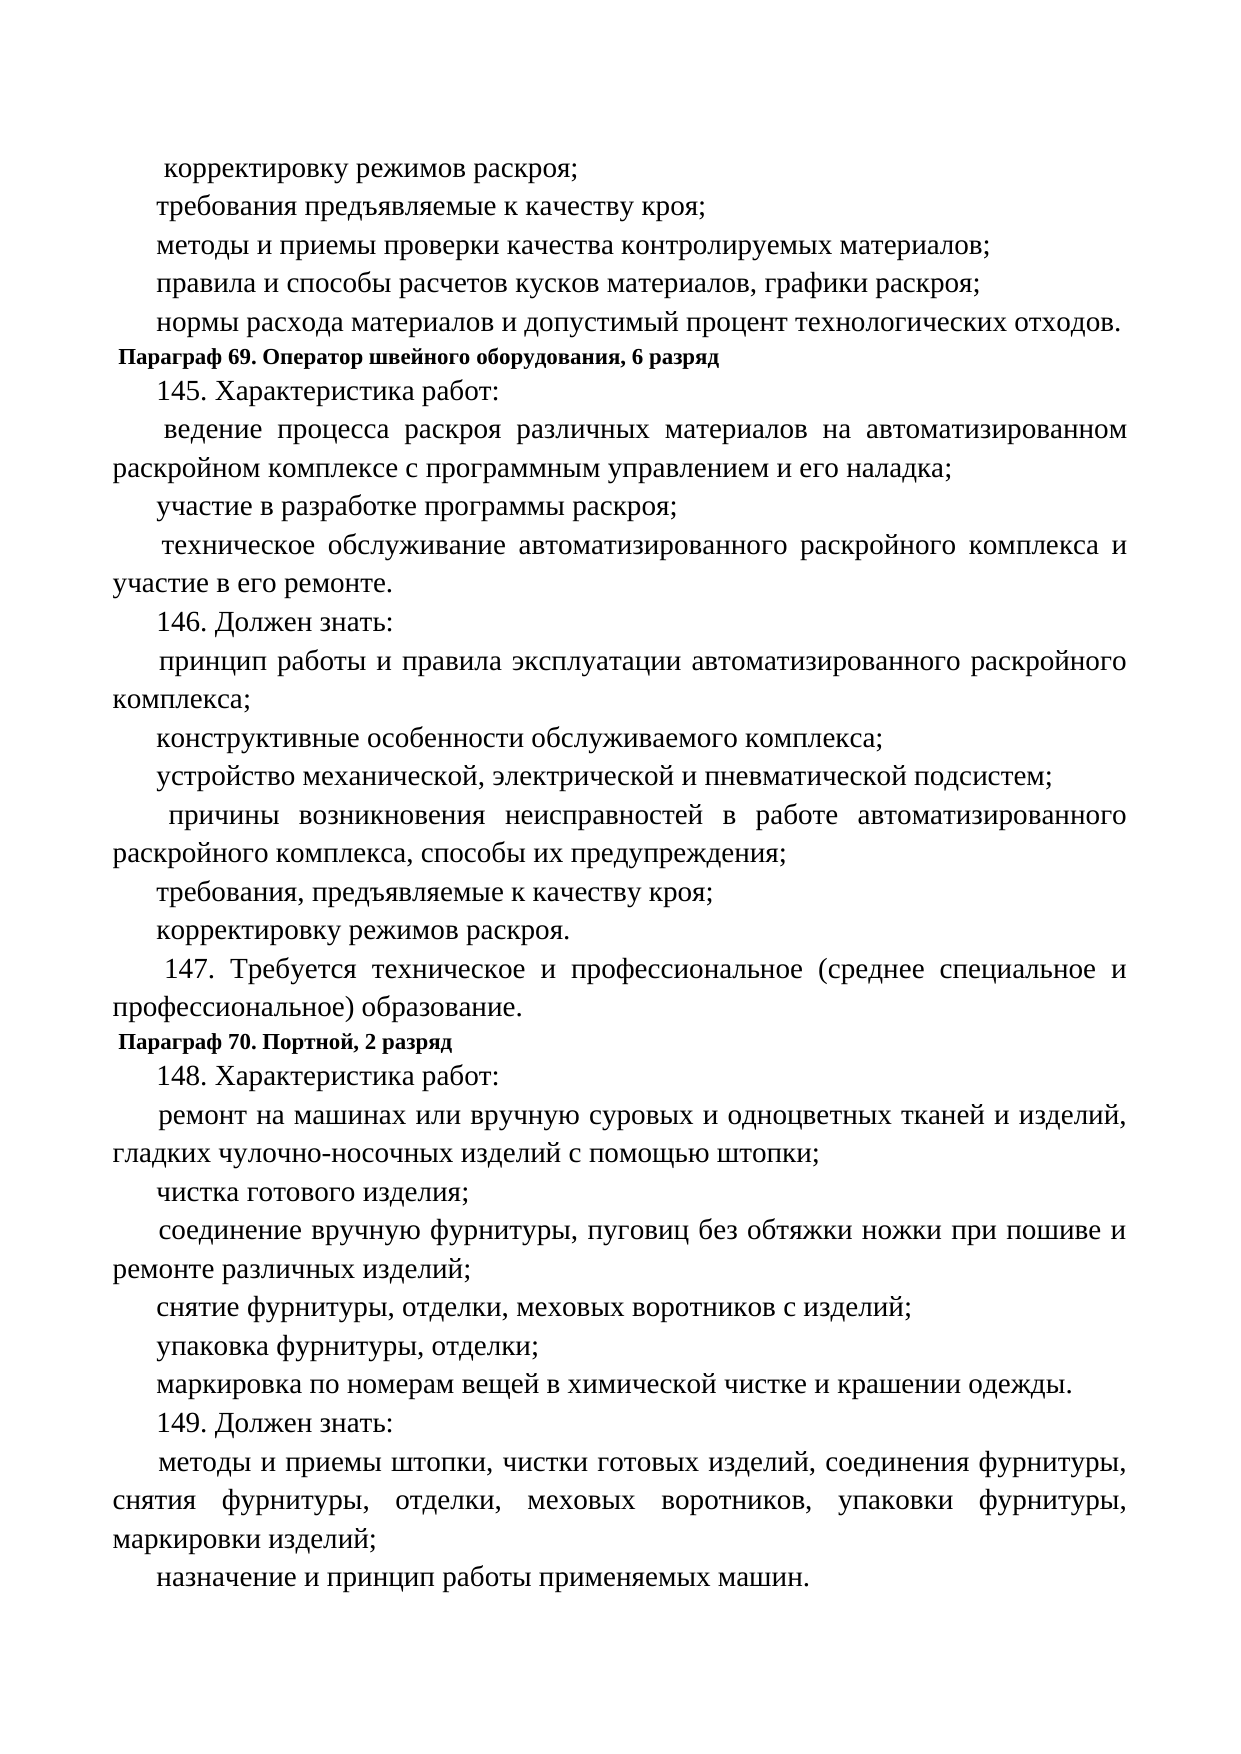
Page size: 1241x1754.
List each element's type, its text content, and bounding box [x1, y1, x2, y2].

text маркировка по номерам вещей в химической чистке и крашении одежды. [112, 1367, 1128, 1400]
text причины возникновения неисправностей в работе автоматизированного раскройного комплекса, способы их предупреждения; [112, 797, 1128, 869]
text правила и способы расчетов кусков материалов, графики раскроя; [112, 266, 1128, 299]
text соединение вручную фурнитуры, пуговиц без обтяжки ножки при пошиве и ремонте различных изделий; [112, 1212, 1128, 1284]
text 149. Должен знать: [112, 1405, 1128, 1439]
text конструктивные особенности обслуживаемого комплекса; [112, 720, 1128, 753]
text 146. Должен знать: [112, 604, 1128, 638]
text корректировку режимов раскроя. [112, 912, 1128, 946]
text методы и приемы штопки, чистки готовых изделий, соединения фурнитуры, снятия фурнитуры, отделки, меховых воротников, упаковки фурнитуры, маркировки изделий; [112, 1444, 1128, 1554]
text принцип работы и правила эксплуатации автоматизированного раскройного комплекса; [112, 643, 1128, 715]
text 147. Требуется техническое и профессиональное (среднее специальное и профессиональное) образование. [112, 951, 1128, 1023]
text Параграф 69. Оператор швейного оборудования, 6 разряд [112, 343, 1128, 369]
text техническое обслуживание автоматизированного раскройного комплекса и участие в его ремонте. [112, 527, 1128, 599]
text устройство механической, электрической и пневматической подсистем; [112, 758, 1128, 792]
text назначение и принцип работы применяемых машин. [112, 1559, 1128, 1593]
text методы и приемы проверки качества контролируемых материалов; [112, 227, 1128, 261]
text участие в разработке программы раскроя; [112, 488, 1128, 522]
text снятие фурнитуры, отделки, меховых воротников с изделий; [112, 1289, 1128, 1323]
text 148. Характеристика работ: [112, 1058, 1128, 1092]
text ремонт на машинах или вручную суровых и одноцветных тканей и изделий, гладких чулочно-носочных изделий с помощью штопки; [112, 1097, 1128, 1169]
text корректировку режимов раскроя; [112, 150, 1128, 183]
text чистка готового изделия; [112, 1174, 1128, 1207]
text требования предъявляемые к качеству кроя; [112, 188, 1128, 222]
text 145. Характеристика работ: [112, 373, 1128, 406]
text ведение процесса раскроя различных материалов на автоматизированном раскройном комплексе с программным управлением и его наладка; [112, 411, 1128, 483]
text Параграф 70. Портной, 2 разряд [112, 1028, 1128, 1054]
text упаковка фурнитуры, отделки; [112, 1328, 1128, 1362]
text требования, предъявляемые к качеству кроя; [112, 874, 1128, 907]
text нормы расхода материалов и допустимый процент технологических отходов. [112, 304, 1128, 338]
